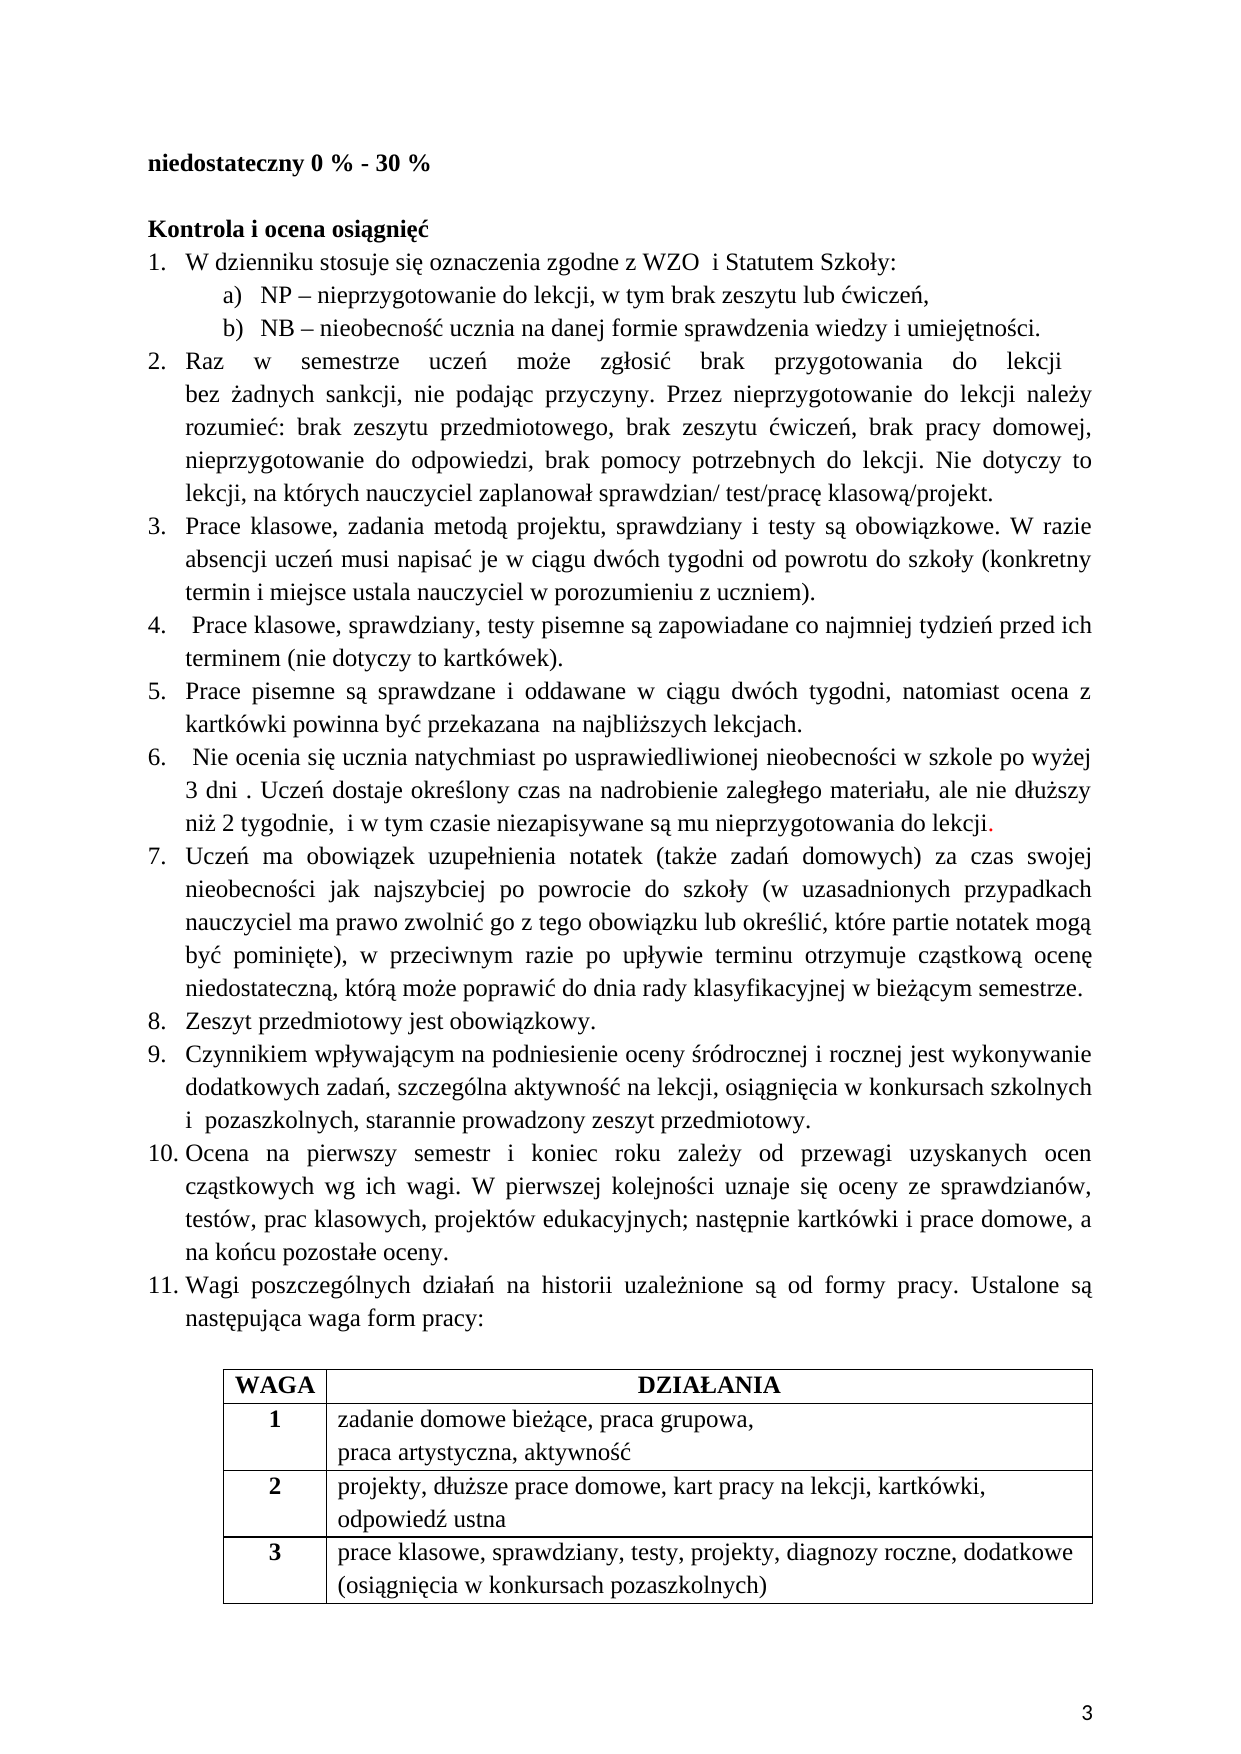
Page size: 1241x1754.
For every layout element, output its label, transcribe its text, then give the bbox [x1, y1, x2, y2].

table_header DZIAŁANIA [327, 1370, 1092, 1403]
table_cell prace klasowe, sprawdziany, testy, projekty, diagnozy roczne, dodatkowe (osiągnięcia w konkursach pozaszkolnych) [327, 1538, 1092, 1603]
table_cell 3 [224, 1538, 326, 1603]
text niedostateczny 0 % - 30 % [148, 148, 1093, 176]
list Prace klasowe, sprawdziany, testy pisemne są zapowiadane co najmniej tydzień przed ich terminem (nie dotyczy to kartkówek). [148, 610, 1093, 672]
list Uczeń ma obowiązek uzupełnienia notatek (także zadań domowych) za czas swojej nieobecności jak najszybciej po powrocie do szkoły (w uzasadnionych przypadkach nauczyciel ma prawo zwolnić go z tego obowiązku lub określić, które partie notatek mogą być pominięte), w przeciwnym razie po upływie terminu otrzymuje cząstkową ocenę niedostateczną, którą może poprawić do dnia rady klasyfikacyjnej w bieżącym semestrze. [148, 841, 1093, 1002]
table_cell zadanie domowe bieżące, praca grupowa, praca artystyczna, aktywność [327, 1404, 1092, 1470]
list Prace klasowe, zadania metodą projektu, sprawdziany i testy są obowiązkowe. W razie absencji uczeń musi napisać je w ciągu dwóch tygodni od powrotu do szkoły (konkretny termin i miejsce ustala nauczyciel w porozumieniu z uczniem). [148, 511, 1093, 606]
list Ocena na pierwszy semestr i koniec roku zależy od przewagi uzyskanych ocen cząstkowych wg ich wagi. W pierwszej kolejności uznaje się oceny ze sprawdzianów, testów, prac klasowych, projektów edukacyjnych; następnie kartkówki i prace domowe, a na końcu pozostałe oceny. [148, 1138, 1093, 1266]
list Nie ocenia się ucznia natychmiast po usprawiedliwionej nieobecności w szkole po wyżej 3 dni . Uczeń dostaje określony czas na nadrobienie zaległego materiału, ale nie dłuższy niż 2 tygodnie, i w tym czasie niezapisywane są mu nieprzygotowania do lekcji. [148, 742, 1093, 837]
table_cell 2 [224, 1471, 326, 1536]
list NB – nieobecność ucznia na danej formie sprawdzenia wiedzy i umiejętności. [223, 313, 1093, 341]
list Czynnikiem wpływającym na podniesienie oceny śródrocznej i rocznej jest wykonywanie dodatkowych zadań, szczególna aktywność na lekcji, osiągnięcia w konkursach szkolnych i pozaszkolnych, starannie prowadzony zeszyt przedmiotowy. [148, 1039, 1093, 1134]
list NP – nieprzygotowanie do lekcji, w tym brak zeszytu lub ćwiczeń, [223, 280, 1093, 308]
list Zeszyt przedmiotowy jest obowiązkowy. [148, 1006, 1093, 1035]
text Kontrola i ocena osiągnięć [148, 214, 1093, 242]
table_cell 1 [224, 1404, 326, 1470]
table_cell projekty, dłuższe prace domowe, kart pracy na lekcji, kartkówki, odpowiedź ustna [327, 1471, 1092, 1536]
table_header WAGA [224, 1370, 326, 1403]
list Wagi poszczególnych działań na historii uzależnione są od formy pracy. Ustalone są następująca waga form pracy: [148, 1270, 1093, 1332]
list Raz w semestrze uczeń może zgłosić brak przygotowania do lekcji bez żadnych sankcji, nie podając przyczyny. Przez nieprzygotowanie do lekcji należy rozumieć: brak zeszytu przedmiotowego, brak zeszytu ćwiczeń, brak pracy domowej, nieprzygotowanie do odpowiedzi, brak pomocy potrzebnych do lekcji. Nie dotyczy to lekcji, na których nauczyciel zaplanował sprawdzian/ test/pracę klasową/projekt. [148, 346, 1093, 507]
list Prace pisemne są sprawdzane i oddawane w ciągu dwóch tygodni, natomiast ocena z kartkówki powinna być przekazana na najbliższych lekcjach. [148, 676, 1093, 738]
list W dzienniku stosuje się oznaczenia zgodne z WZO i Statutem Szkoły: [148, 247, 1093, 275]
